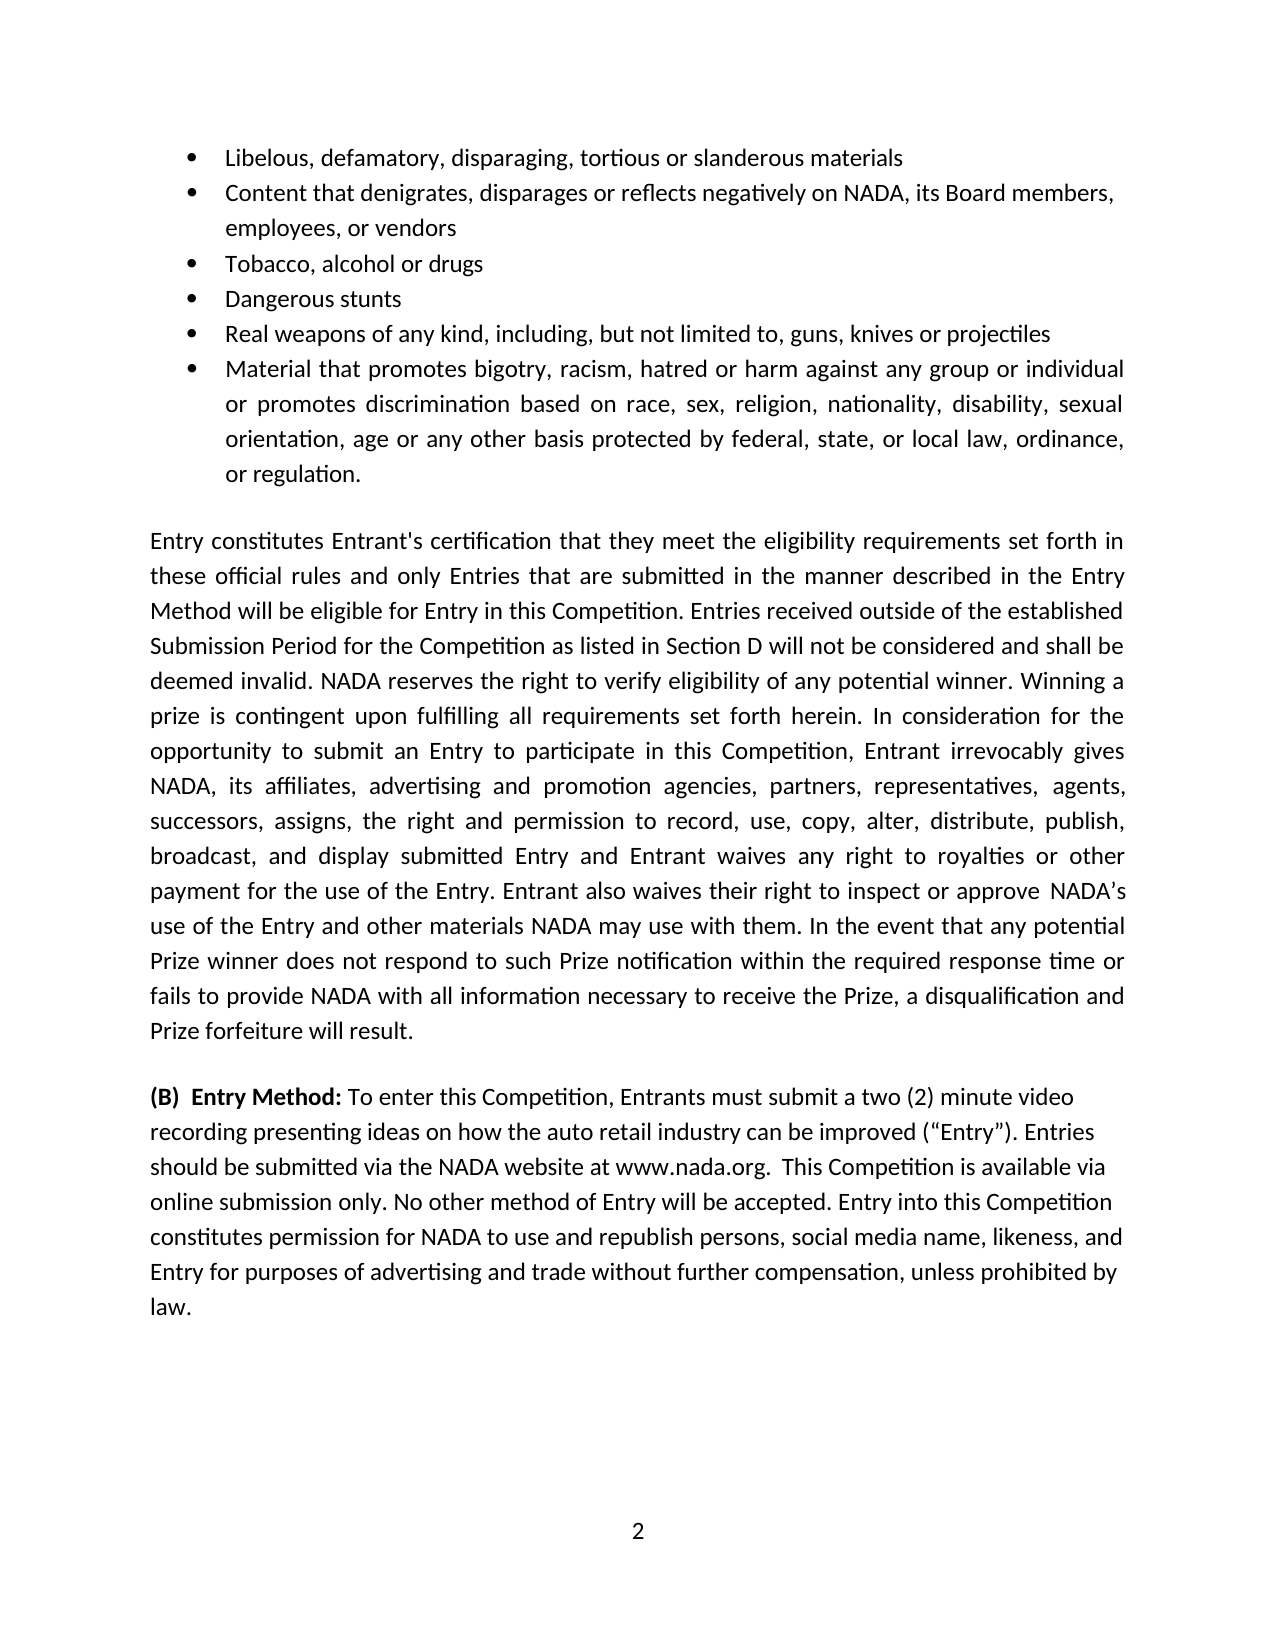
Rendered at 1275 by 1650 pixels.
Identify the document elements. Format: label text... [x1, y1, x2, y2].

list Entry Method: To enter this Competition, Entrants must submit a two (2) minute video recording presenting ideas on how the auto retail industry can be improved (“Entry”). Entries should be submitted via the NADA website at www.nada.org. This Competition is available via online submission only. No other method of Entry will be accepted. Entry into this Competition constitutes permission for NADA to use and republish persons, social media name, likeness, and Entry for purposes of advertising and trade without further compensation, unless prohibited by law. [150, 1081, 1139, 1322]
list Real weapons of any kind, including, but not limited to, guns, knives or projectiles [187, 318, 1144, 349]
list Tobacco, alcohol or drugs [187, 247, 1144, 278]
list Dangerous stunts [187, 283, 1144, 314]
text Entry constitutes Entrant's certification that they meet the eligibility requirements set forth in these official rules and only Entries that are submitted in the manner described in the Entry Method will be eligible for Entry in this Competition. Entries received outside of the established Submission Period for the Competition as listed in Section D will not be considered and shall be deemed invalid. NADA reserves the right to verify eligibility of any potential winner. Winning a prize is contingent upon fulfilling all requirements set forth herein. In consideration for the opportunity to submit an Entry to participate in this Competition, Entrant irrevocably gives NADA, its affiliates, advertising and promotion agencies, partners, representatives, agents, successors, assigns, the right and permission to record, use, copy, alter, distribute, publish, broadcast, and display submitted Entry and Entrant waives any right to royalties or other payment for the use of the Entry. Entrant also waives their right to inspect or approve NADA’s use of the Entry and other materials NADA may use with them. In the event that any potential Prize winner does not respond to such Prize notification within the required response time or fails to provide NADA with all information necessary to receive the Prize, a disqualification and Prize forfeiture will result. [150, 525, 1126, 1045]
list Libelous, defamatory, disparaging, tortious or slanderous materials [187, 142, 1144, 172]
list Material that promotes bigotry, racism, hatred or harm against any group or individual or promotes discrimination based on race, sex, religion, nationality, disability, sexual orientation, age or any other basis protected by federal, state, or local law, ordinance, or regulation. [188, 353, 1125, 489]
list Content that denigrates, disparages or reflects negatively on NADA, its Board members, employees, or vendors [188, 177, 1126, 242]
